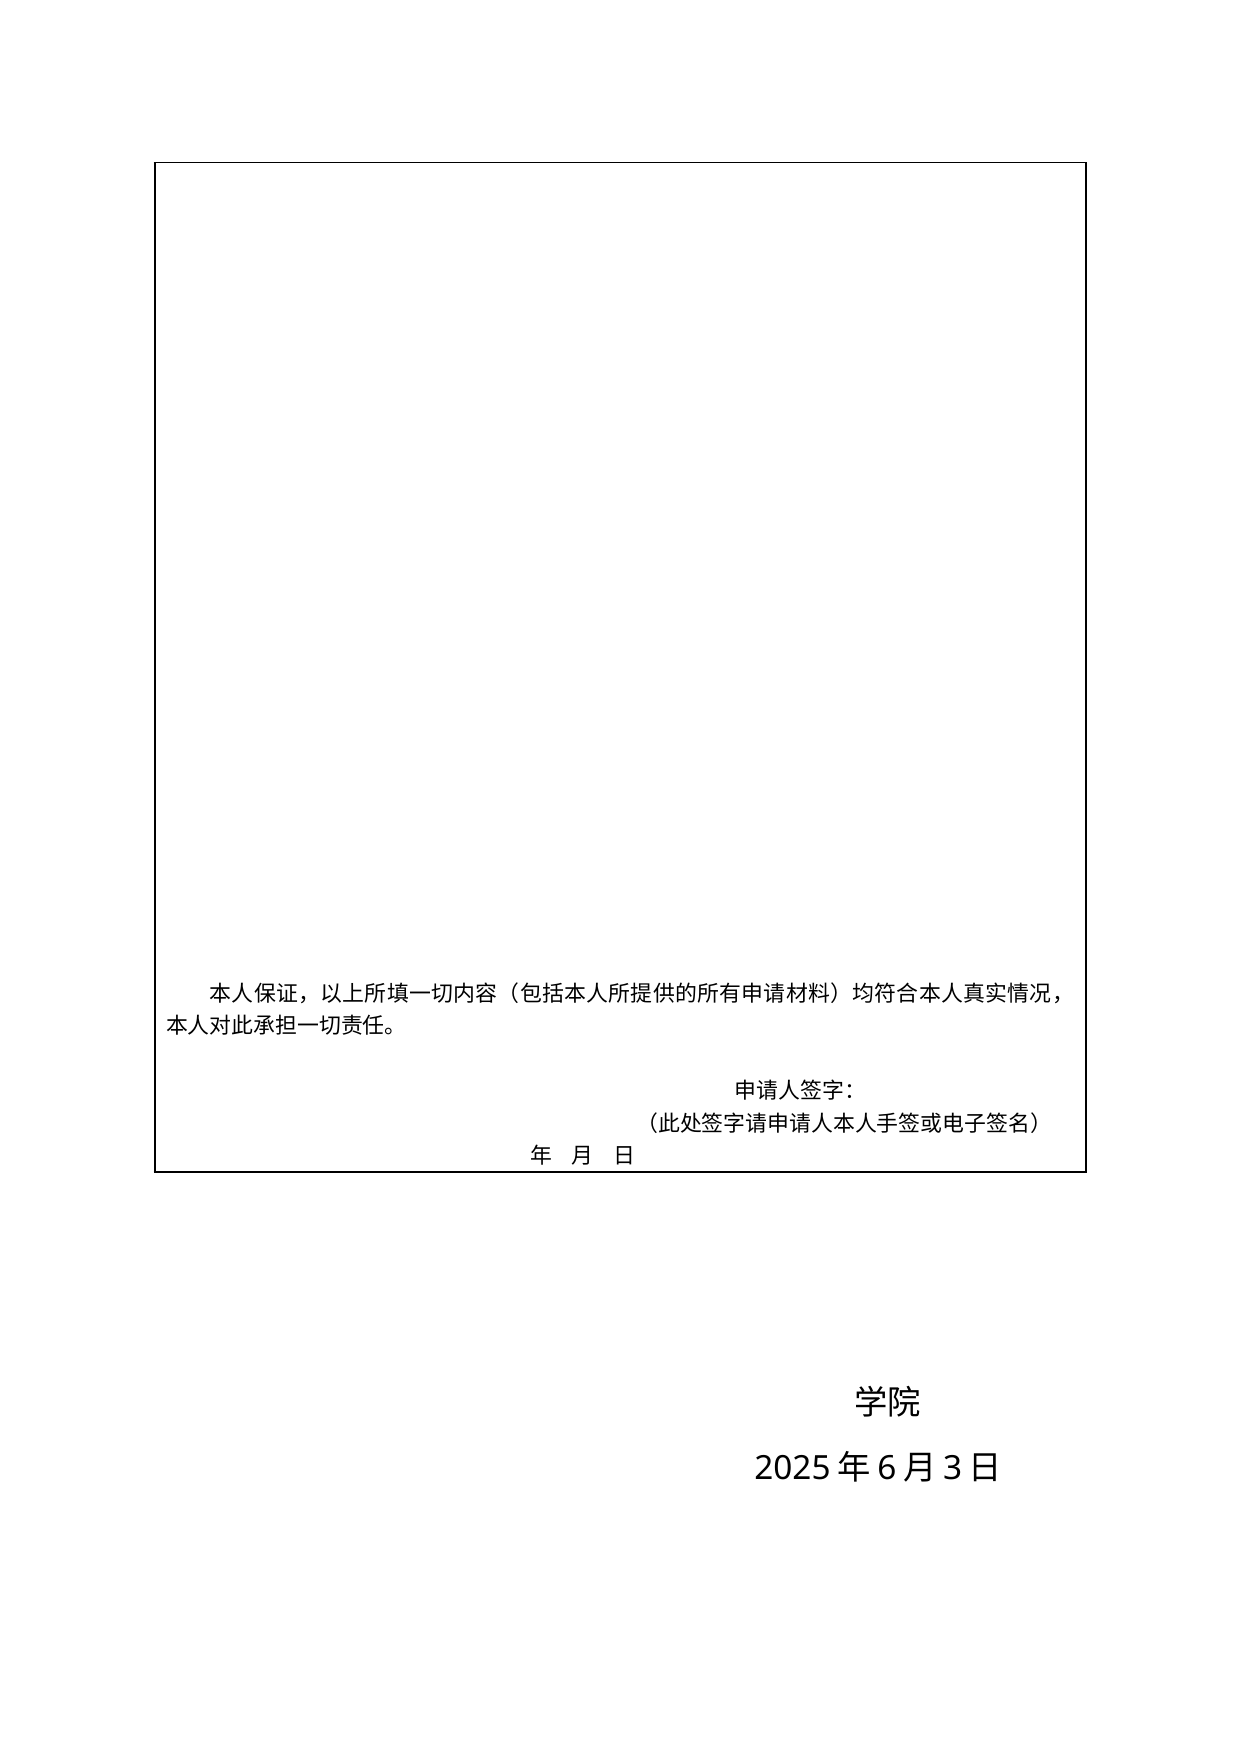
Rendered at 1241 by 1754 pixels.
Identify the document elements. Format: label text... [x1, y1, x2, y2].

table_cell 本人保证，以上所填一切内容（包括本人所提供的所有申请材料）均符合本人真实情况，本人对此承担一切责任。 申请人签字： （此处签字请申请人本人手签或电子签名） 年 月 日 [156, 163, 1085, 1171]
text 2025年6月3日 [187, 1433, 1053, 1498]
text 学院 [187, 1368, 1053, 1433]
